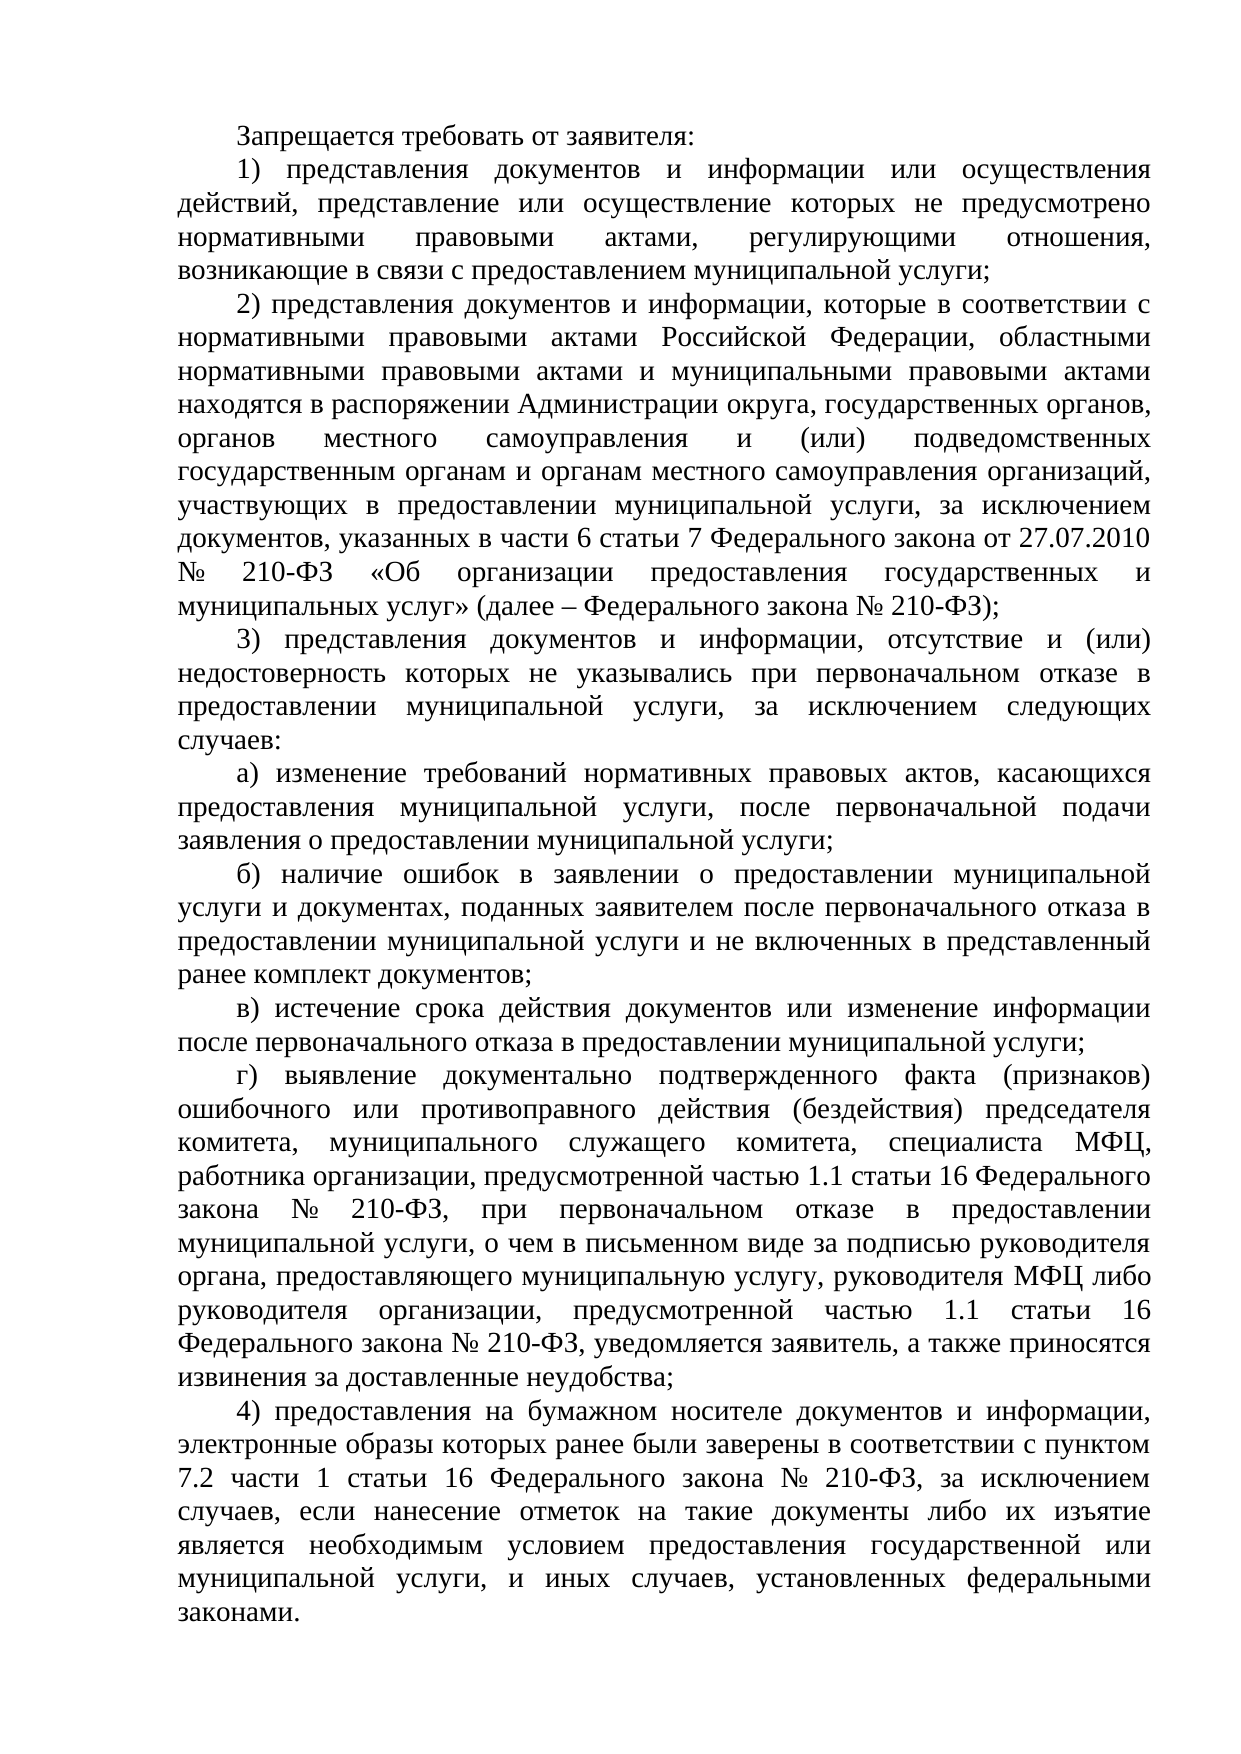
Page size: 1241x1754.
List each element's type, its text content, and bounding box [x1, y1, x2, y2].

text а) изменение требований нормативных правовых актов, касающихся предоставления муниципальной услуги, после первоначальной подачи заявления о предоставлении муниципальной услуги; [177, 755, 1152, 856]
text г) выявление документально подтвержденного факта (признаков) ошибочного или противоправного действия (бездействия) председателя комитета, муниципального служащего комитета, специалиста МФЦ, работника организации, предусмотренной частью 1.1 статьи 16 Федерального закона № 210-ФЗ, при первоначальном отказе в предоставлении муниципальной услуги, о чем в письменном виде за подписью руководителя органа, предоставляющего муниципальную услугу, руководителя МФЦ либо руководителя организации, предусмотренной частью 1.1 статьи 16 Федерального закона № 210-ФЗ, уведомляется заявитель, а также приносятся извинения за доставленные неудобства; [177, 1057, 1152, 1393]
text 2) представления документов и информации, которые в соответствии с нормативными правовыми актами Российской Федерации, областными нормативными правовыми актами и муниципальными правовыми актами находятся в распоряжении Администрации округа, государственных органов, органов местного самоуправления и (или) подведомственных государственным органам и органам местного самоуправления организаций, участвующих в предоставлении муниципальной услуги, за исключением документов, указанных в части 6 статьи 7 Федерального закона от 27.07.2010 № 210-ФЗ «Об организации предоставления государственных и муниципальных услуг» (далее – Федерального закона № 210-ФЗ); [177, 286, 1152, 621]
text Запрещается требовать от заявителя: [177, 118, 1152, 152]
text б) наличие ошибок в заявлении о предоставлении муниципальной услуги и документах, поданных заявителем после первоначального отказа в предоставлении муниципальной услуги и не включенных в представленный ранее комплект документов; [177, 856, 1152, 990]
text 3) представления документов и информации, отсутствие и (или) недостоверность которых не указывались при первоначальном отказе в предоставлении муниципальной услуги, за исключением следующих случаев: [177, 621, 1152, 755]
text 4) предоставления на бумажном носителе документов и информации, электронные образы которых ранее были заверены в соответствии с пунктом 7.2 части 1 статьи 16 Федерального закона № 210-ФЗ, за исключением случаев, если нанесение отметок на такие документы либо их изъятие является необходимым условием предоставления государственной или муниципальной услуги, и иных случаев, установленных федеральными законами. [177, 1393, 1152, 1627]
text в) истечение срока действия документов или изменение информации после первоначального отказа в предоставлении муниципальной услуги; [177, 990, 1152, 1057]
text 1) представления документов и информации или осуществления действий, представление или осуществление которых не предусмотрено нормативными правовыми актами, регулирующими отношения, возникающие в связи с предоставлением муниципальной услуги; [177, 152, 1152, 286]
